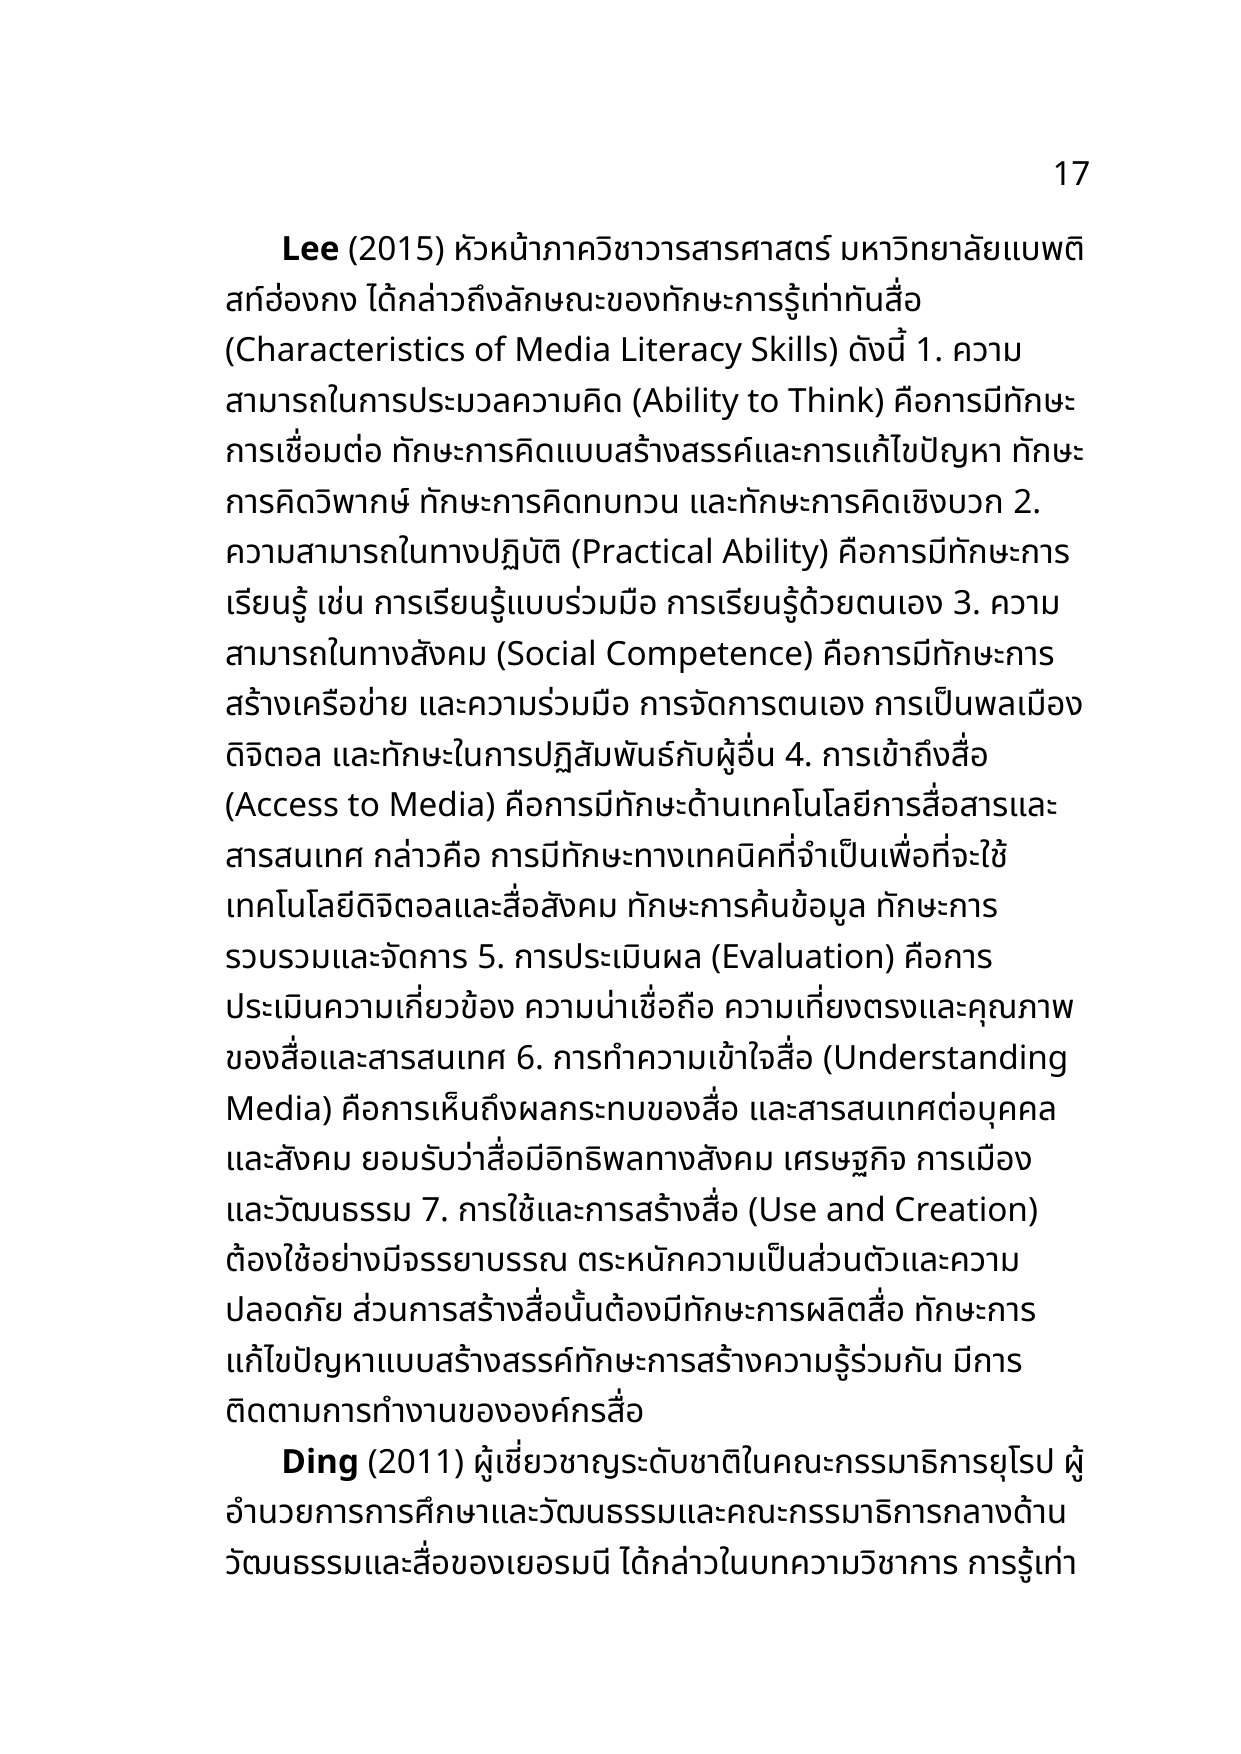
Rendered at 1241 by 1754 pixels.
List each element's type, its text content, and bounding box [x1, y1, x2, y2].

text Lee (2015) หัวหน้าภาควิชาวารสารศาสตร์ มหาวิทยาลัยแบพติสท์ฮ่องกง ได้กล่าวถึงลักษณะของทักษะการรู้เท่าทันสื่อ (Characteristics of Media Literacy Skills) ดังนี้ 1. ความสามารถในการประมวลความคิด (Ability to Think) คือการมีทักษะการเชื่อมต่อ ทักษะการคิดแบบสร้างสรรค์และการแก้ไขปัญหา ทักษะการคิดวิพากษ์ ทักษะการคิดทบทวน และทักษะการคิดเชิงบวก 2. ความสามารถในทางปฏิบัติ (Practical Ability) คือการมีทักษะการเรียนรู้ เช่น การเรียนรู้แบบร่วมมือ การเรียนรู้ด้วยตนเอง 3. ความสามารถในทางสังคม (Social Competence) คือการมีทักษะการสร้างเครือข่าย และความร่วมมือ การจัดการตนเอง การเป็นพลเมืองดิจิตอล และทักษะในการปฏิสัมพันธ์กับผู้อื่น 4. การเข้าถึงสื่อ (Access to Media) คือการมีทักษะด้านเทคโนโลยีการสื่อสารและสารสนเทศ กล่าวคือ การมีทักษะทางเทคนิคที่จำเป็นเพื่อที่จะใช้เทคโนโลยีดิจิตอลและสื่อสังคม ทักษะการค้นข้อมูล ทักษะการรวบรวมและจัดการ 5. การประเมินผล (Evaluation) คือการประเมินความเกี่ยวข้อง ความน่าเชื่อถือ ความเที่ยงตรงและคุณภาพของสื่อและสารสนเทศ 6. การทำความเข้าใจสื่อ (Understanding Media) คือการเห็นถึงผลกระทบของสื่อ และสารสนเทศต่อบุคคลและสังคม ยอมรับว่าสื่อมีอิทธิพลทางสังคม เศรษฐกิจ การเมือง และวัฒนธรรม 7. การใช้และการสร้างสื่อ (Use and Creation) ต้องใช้อย่างมีจรรยาบรรณ ตระหนักความเป็นส่วนตัวและความปลอดภัย ส่วนการสร้างสื่อนั้นต้องมีทักษะการผลิตสื่อ ทักษะการแก้ไขปัญหาแบบสร้างสรรค์ทักษะการสร้างความรู้ร่วมกัน มีการติดตามการทำงานขององค์กรสื่อ [225, 225, 1090, 1438]
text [225, 1438, 1090, 1589]
